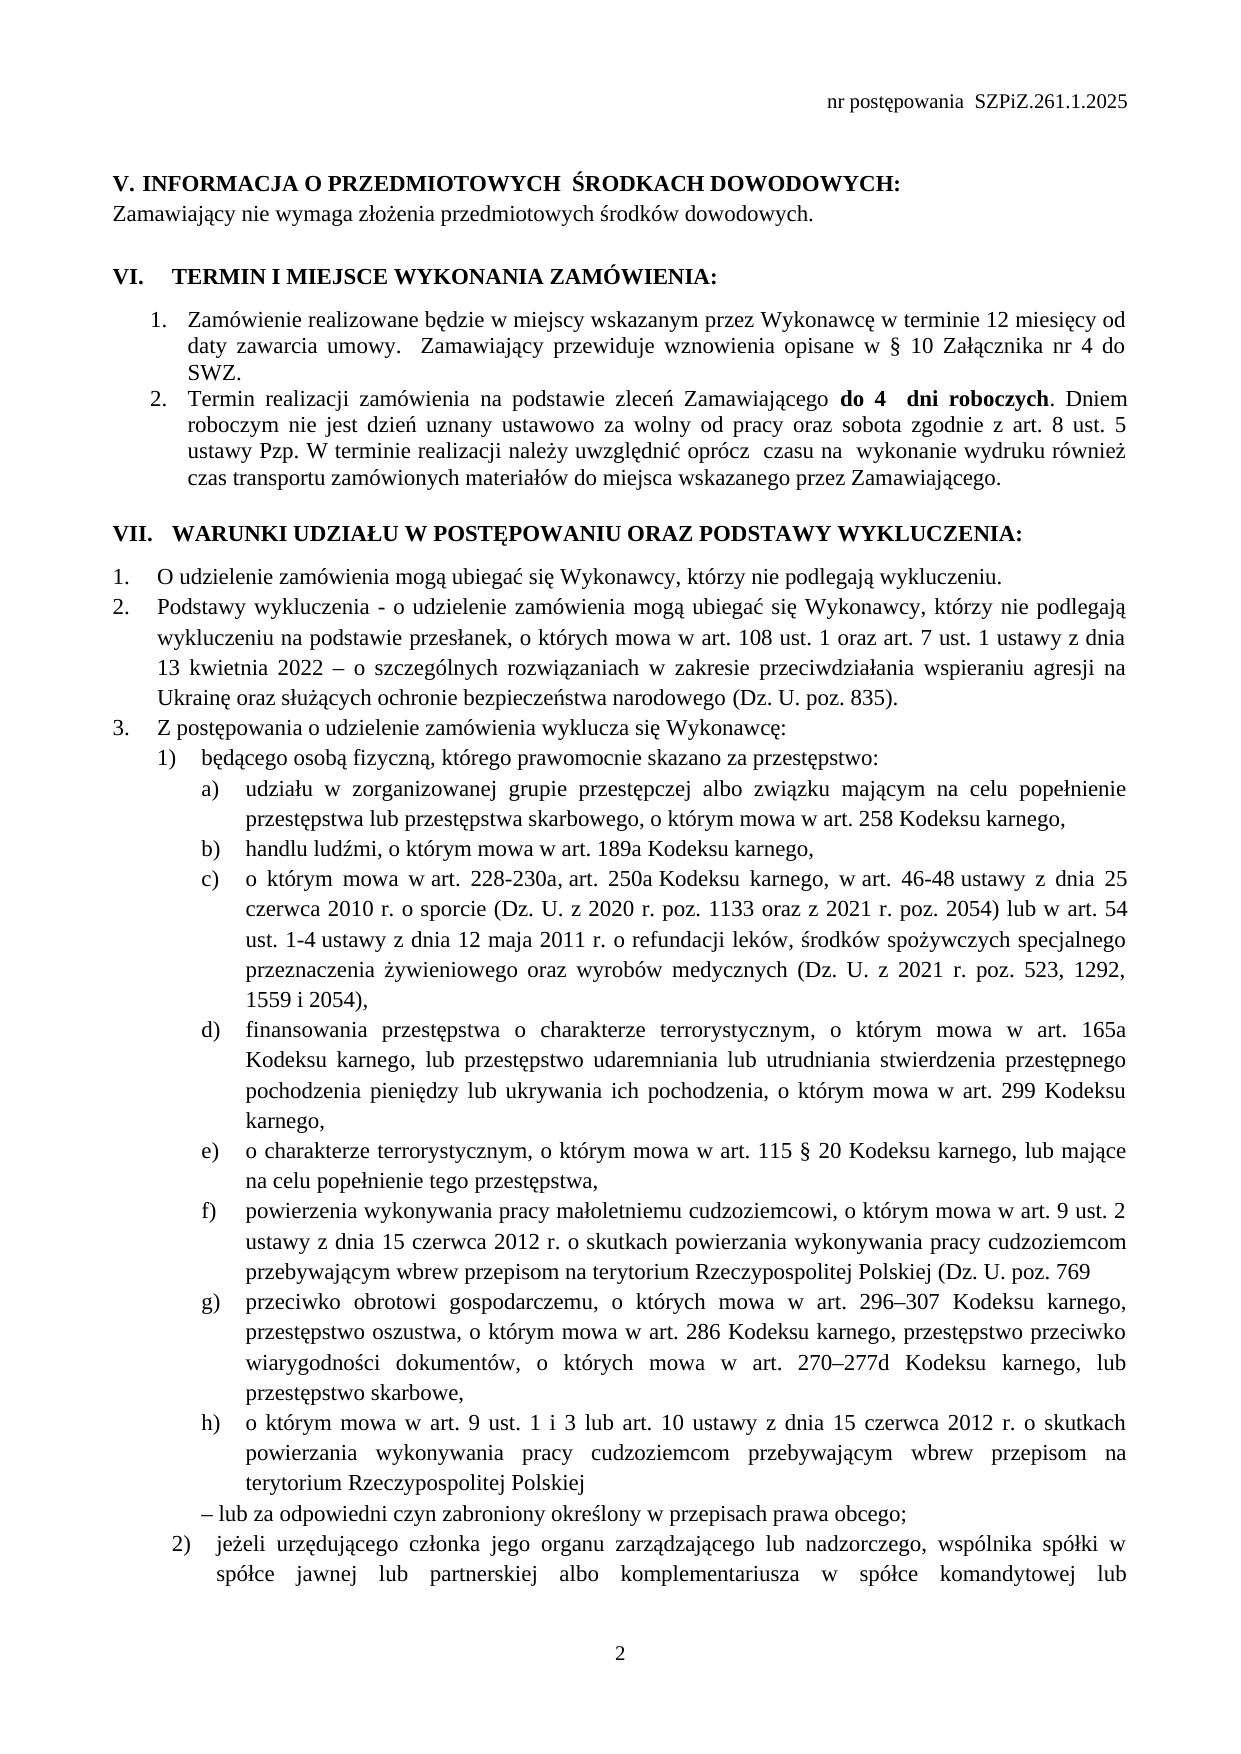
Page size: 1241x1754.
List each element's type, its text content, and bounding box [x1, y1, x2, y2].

list o charakterze terrorystycznym, o którym mowa w art. 115 § 20 Kodeksu karnego, lub mające na celu popełnienie tego przestępstwa, [201, 1137, 1128, 1194]
list finansowania przestępstwa o charakterze terrorystycznym, o którym mowa w art. 165a Kodeksu karnego, lub przestępstwo udaremniania lub utrudniania stwierdzenia przestępnego pochodzenia pieniędzy lub ukrywania ich pochodzenia, o którym mowa w art. 299 Kodeksu karnego, [201, 1016, 1128, 1133]
list powierzenia wykonywania pracy małoletniemu cudzoziemcowi, o którym mowa w art. 9 ust. 2 ustawy z dnia 15 czerwca 2012 r. o skutkach powierzania wykonywania pracy cudzoziemcom przebywającym wbrew przepisom na terytorium Rzeczypospolitej Polskiej (Dz. U. poz. 769 [201, 1198, 1128, 1284]
text – lub za odpowiedni czyn zabroniony określony w przepisach prawa obcego; [201, 1500, 1128, 1526]
list o którym mowa w art. 228-230a, art. 250a Kodeksu karnego, w art. 46-48 ustawy z dnia 25 czerwca 2010 r. o sporcie (Dz. U. z 2020 r. poz. 1133 oraz z 2021 r. poz. 2054) lub w art. 54 ust. 1-4 ustawy z dnia 12 maja 2011 r. o refundacji leków, środków spożywczych specjalnego przeznaczenia żywieniowego oraz wyrobów medycznych (Dz. U. z 2021 r. poz. 523, 1292, 1559 i 2054), [201, 865, 1128, 1012]
text Zamawiający nie wymaga złożenia przedmiotowych środków dowodowych. [112, 200, 1128, 226]
list WARUNKI UDZIAŁU W POSTĘPOWANIU ORAZ PODSTAWY WYKLUCZENIA: [112, 521, 1128, 547]
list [172, 1530, 1128, 1586]
list O udzielenie zamówienia mogą ubiegać się Wykonawcy, którzy nie podlegają wykluczeniu. [112, 563, 1128, 589]
list udziału w zorganizowanej grupie przestępczej albo związku mającym na celu popełnienie przestępstwa lub przestępstwa skarbowego, o którym mowa w art. 258 Kodeksu karnego, [201, 775, 1128, 831]
list przeciwko obrotowi gospodarczemu, o których mowa w art. 296–307 Kodeksu karnego, przestępstwo oszustwa, o którym mowa w art. 286 Kodeksu karnego, przestępstwo przeciwko wiarygodności dokumentów, o których mowa w art. 270–277d Kodeksu karnego, lub przestępstwo skarbowe, [201, 1288, 1128, 1405]
list Termin realizacji zamówienia na podstawie zleceń Zamawiającego do 4 dni roboczych. Dniem roboczym nie jest dzień uznany ustawowo za wolny od pracy oraz sobota zgodnie z art. 8 ust. 5 ustawy Pzp. W terminie realizacji należy uwzględnić oprócz czasu na wykonanie wydruku również czas transportu zamówionych materiałów do miejsca wskazanego przez Zamawiającego. [150, 385, 1128, 490]
list będącego osobą fizyczną, którego prawomocnie skazano za przestępstwo: [157, 744, 1128, 771]
list Podstawy wykluczenia - o udzielenie zamówienia mogą ubiegać się Wykonawcy, którzy nie podlegają wykluczeniu na podstawie przesłanek, o których mowa w art. 108 ust. 1 oraz art. 7 ust. 1 ustawy z dnia 13 kwietnia 2022 – o szczególnych rozwiązaniach w zakresie przeciwdziałania wspieraniu agresji na Ukrainę oraz służących ochronie bezpieczeństwa narodowego (Dz. U. poz. 835). [112, 593, 1128, 710]
list handlu ludźmi, o którym mowa w art. 189a Kodeksu karnego, [201, 835, 1128, 861]
list Zamówienie realizowane będzie w miejscy wskazanym przez Wykonawcę w terminie 12 miesięcy od daty zawarcia umowy. Zamawiający przewiduje wznowienia opisane w § 10 Załącznika nr 4 do SWZ. [150, 306, 1128, 385]
list TERMIN I MIEJSCE WYKONANIA ZAMÓWIENIA: [112, 263, 1128, 289]
list INFORMACJA O PRZEDMIOTOWYCH ŚRODKACH DOWODOWYCH: [112, 170, 1128, 196]
list o którym mowa w art. 9 ust. 1 i 3 lub art. 10 ustawy z dnia 15 czerwca 2012 r. o skutkach powierzania wykonywania pracy cudzoziemcom przebywającym wbrew przepisom na terytorium Rzeczypospolitej Polskiej [201, 1409, 1128, 1496]
list Z postępowania o udzielenie zamówienia wyklucza się Wykonawcę: [112, 714, 1128, 741]
